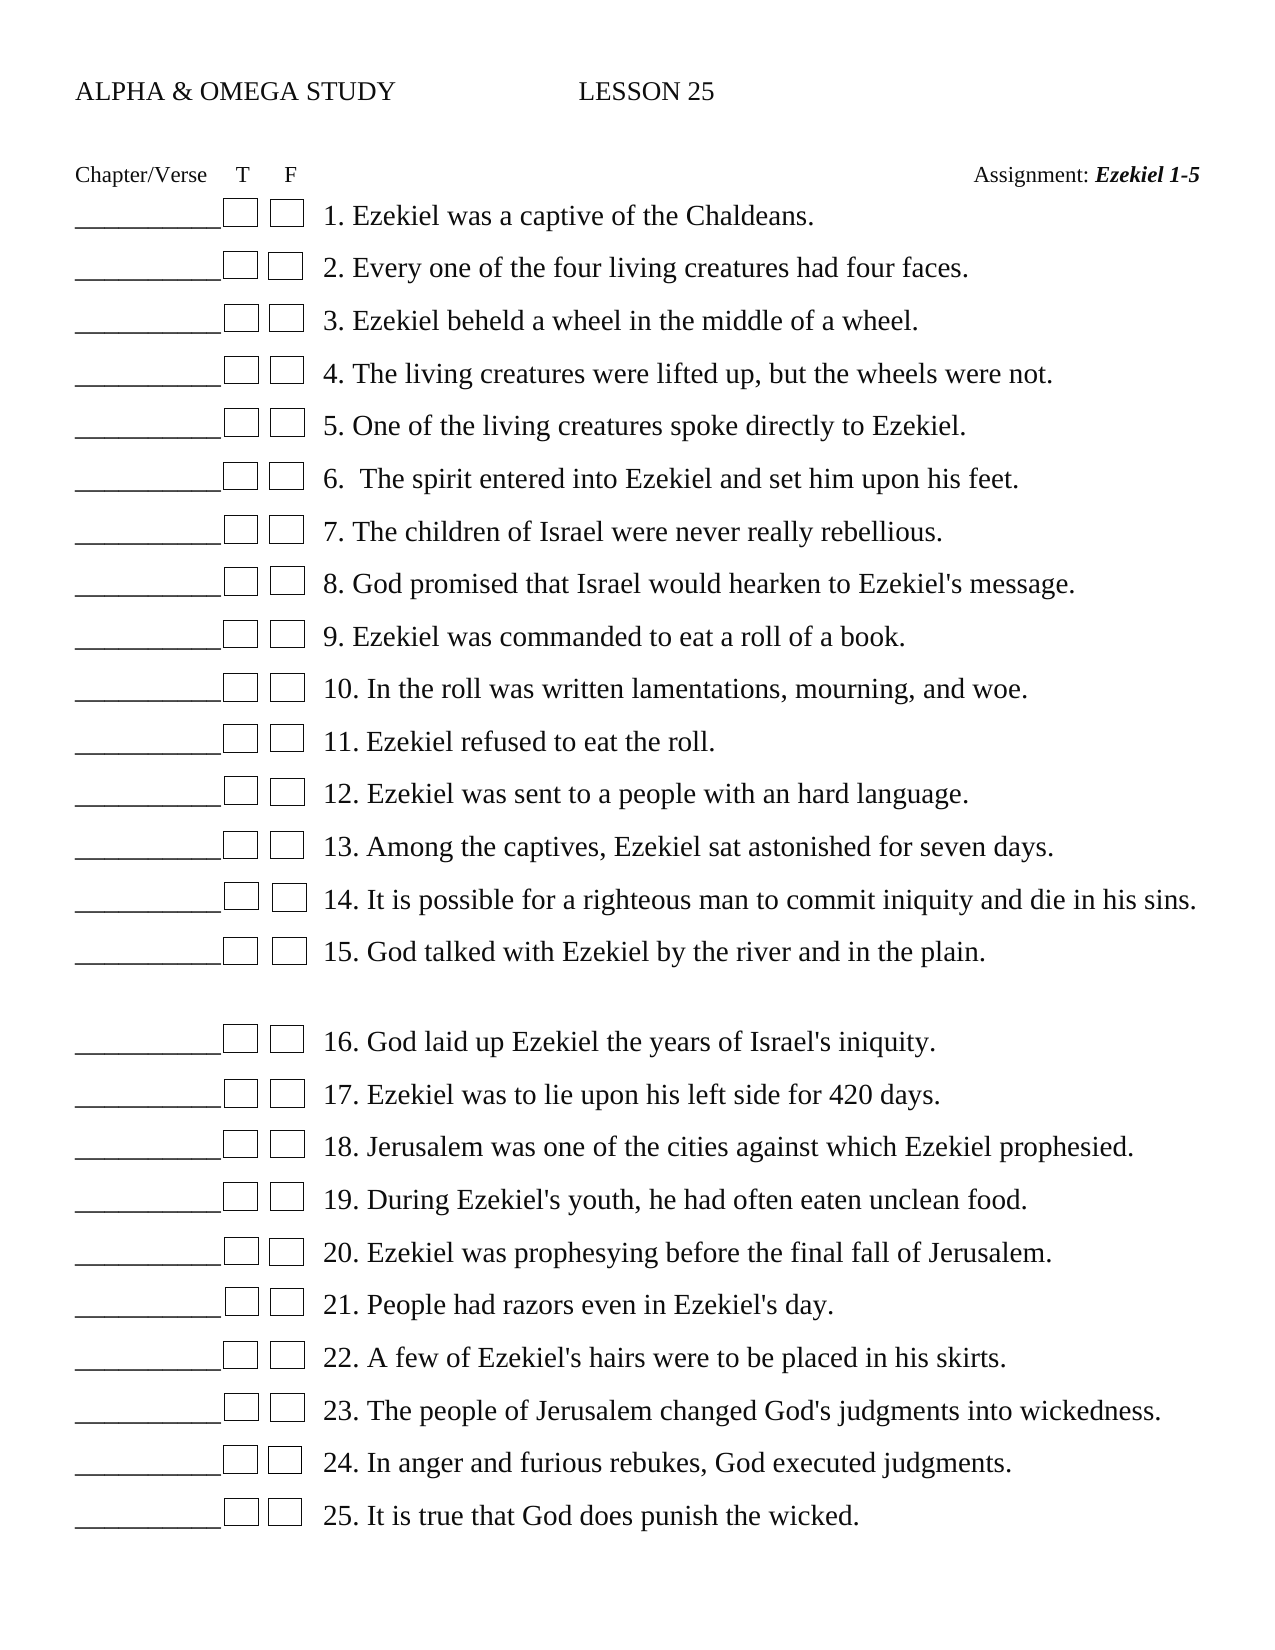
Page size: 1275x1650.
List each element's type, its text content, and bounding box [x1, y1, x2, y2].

text Chapter/Verse T F Assignment: Ezekiel 1-5 [75, 161, 1200, 187]
text __________ 15. God talked with Ezekiel by the river and in the plain. [75, 934, 1200, 1009]
text __________ 2. Every one of the four living creatures had four faces. [75, 251, 1200, 284]
text __________ 8. God promised that Israel would hearken to Ezekiel's message. [75, 566, 1200, 600]
text ALPHA & OMEGA STUDY LESSON 25 [75, 75, 1200, 106]
text __________ 11. Ezekiel refused to eat the roll. [75, 724, 1200, 758]
text __________ 16. God laid up Ezekiel the years of Israel's iniquity. [75, 1024, 1200, 1058]
text __________ 4. The living creatures were lifted up, but the wheels were not. [75, 356, 1200, 389]
text __________ 22. A few of Ezekiel's hairs were to be placed in his skirts. [75, 1340, 1200, 1373]
text __________ 17. Ezekiel was to lie upon his left side for 420 days. [75, 1077, 1200, 1111]
text __________ 14. It is possible for a righteous man to commit iniquity and die in his sins. [75, 882, 1200, 915]
text __________ 13. Among the captives, Ezekiel sat astonished for seven days. [75, 829, 1200, 863]
text __________ 10. In the roll was written lamentations, mourning, and woe. [75, 671, 1200, 705]
text __________ 1. Ezekiel was a captive of the Chaldeans. [75, 198, 1200, 232]
text __________ 7. The children of Israel were never really rebellious. [75, 514, 1200, 547]
text __________ 18. Jerusalem was one of the cities against which Ezekiel prophesied. [75, 1129, 1200, 1163]
text __________ 3. Ezekiel beheld a wheel in the middle of a wheel. [75, 303, 1200, 337]
text __________ 20. Ezekiel was prophesying before the final fall of Jerusalem. [75, 1235, 1200, 1268]
text __________ 9. Ezekiel was commanded to eat a roll of a book. [75, 619, 1200, 652]
text __________ 25. It is true that God does punish the wicked. [75, 1498, 1200, 1531]
text __________ 5. One of the living creatures spoke directly to Ezekiel. [75, 408, 1200, 442]
text __________ 6. The spirit entered into Ezekiel and set him upon his feet. [75, 461, 1200, 494]
text __________ 23. The people of Jerusalem changed God's judgments into wickedness. [75, 1393, 1200, 1426]
text __________ 12. Ezekiel was sent to a people with an hard language. [75, 777, 1200, 810]
text __________ 24. In anger and furious rebukes, God executed judgments. [75, 1445, 1200, 1479]
text __________ 21. People had razors even in Ezekiel's day. [75, 1287, 1200, 1321]
text __________ 19. During Ezekiel's youth, he had often eaten unclean food. [75, 1182, 1200, 1216]
